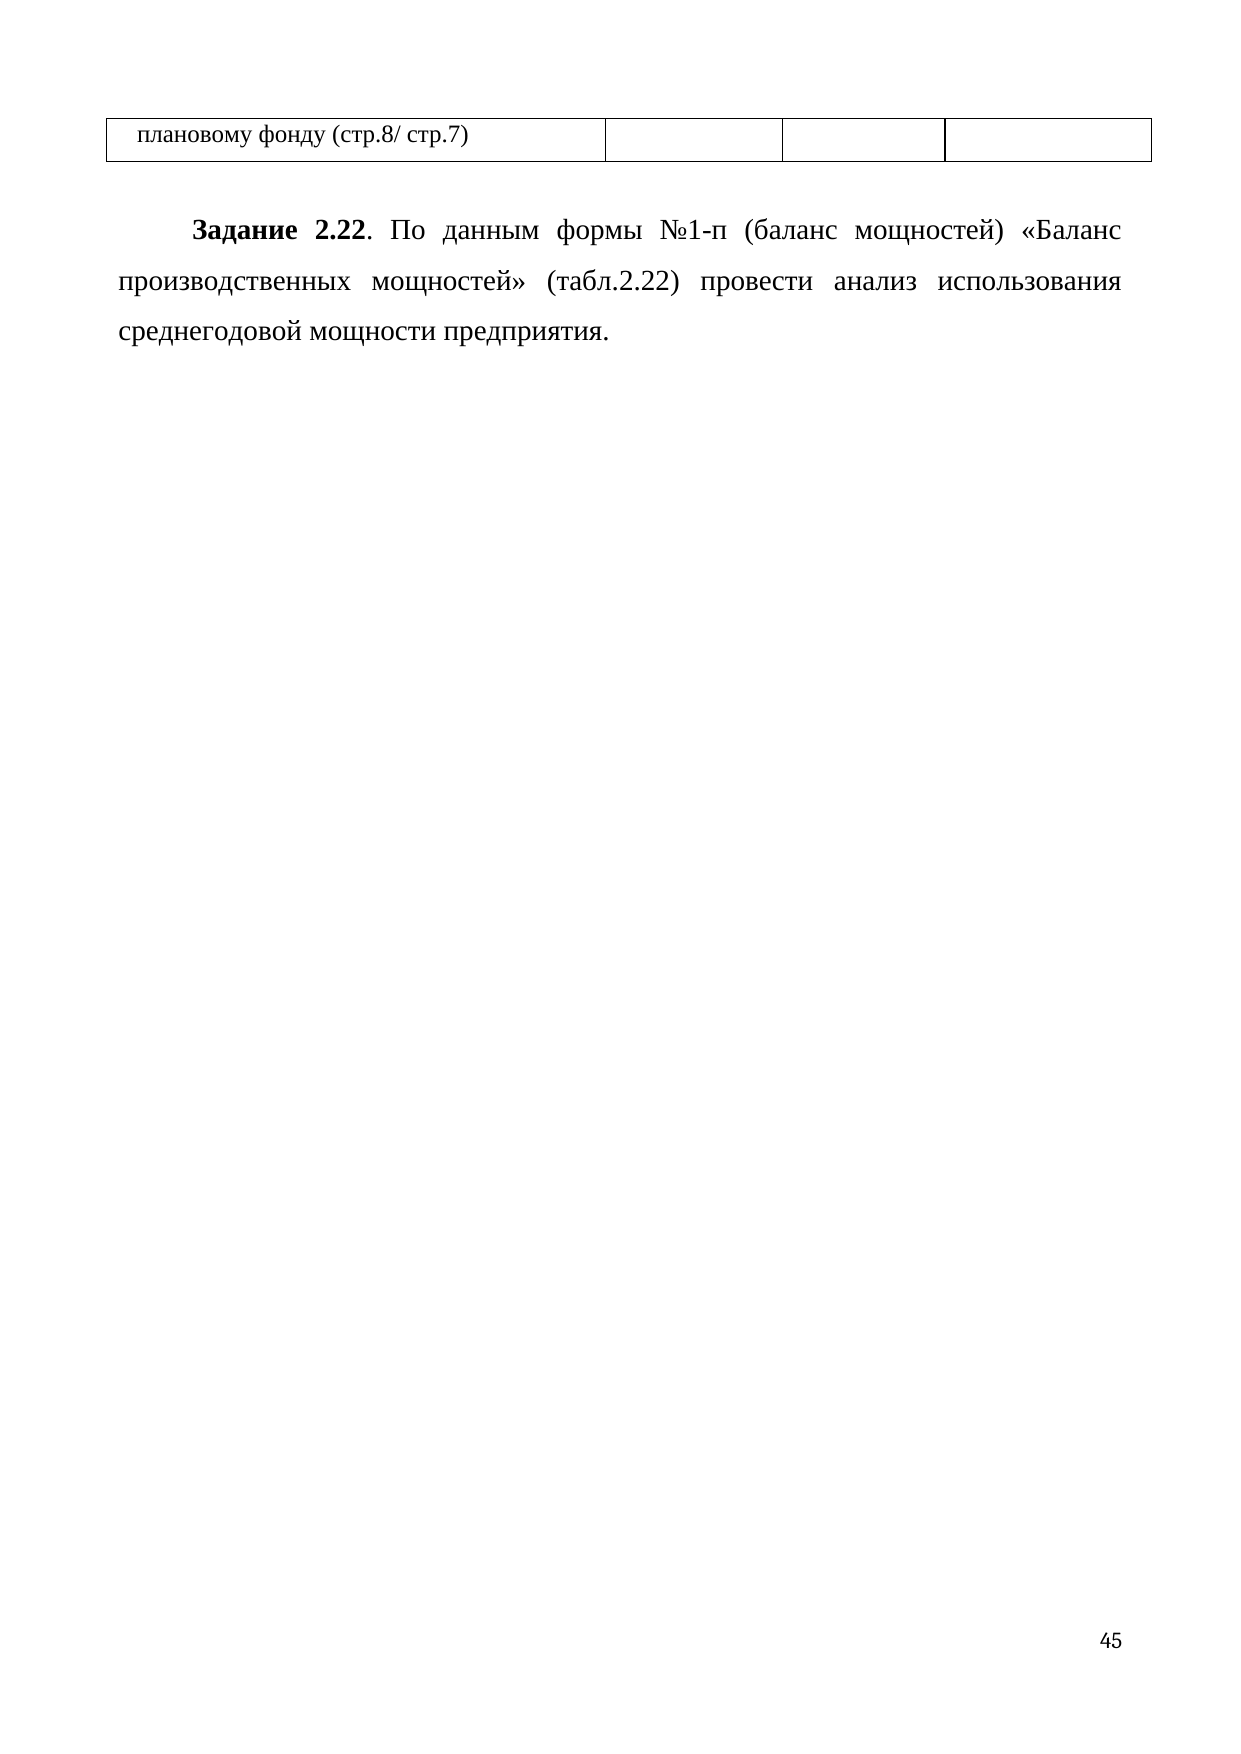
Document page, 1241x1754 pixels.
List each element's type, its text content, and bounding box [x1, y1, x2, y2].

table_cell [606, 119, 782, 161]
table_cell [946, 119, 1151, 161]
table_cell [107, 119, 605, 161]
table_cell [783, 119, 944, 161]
text Задание 2.22. По данным формы №1-п (баланс мощностей) «Баланс производственных мощностей» (табл.2.22) провести анализ использования среднегодовой мощности предприятия. [118, 212, 1122, 347]
